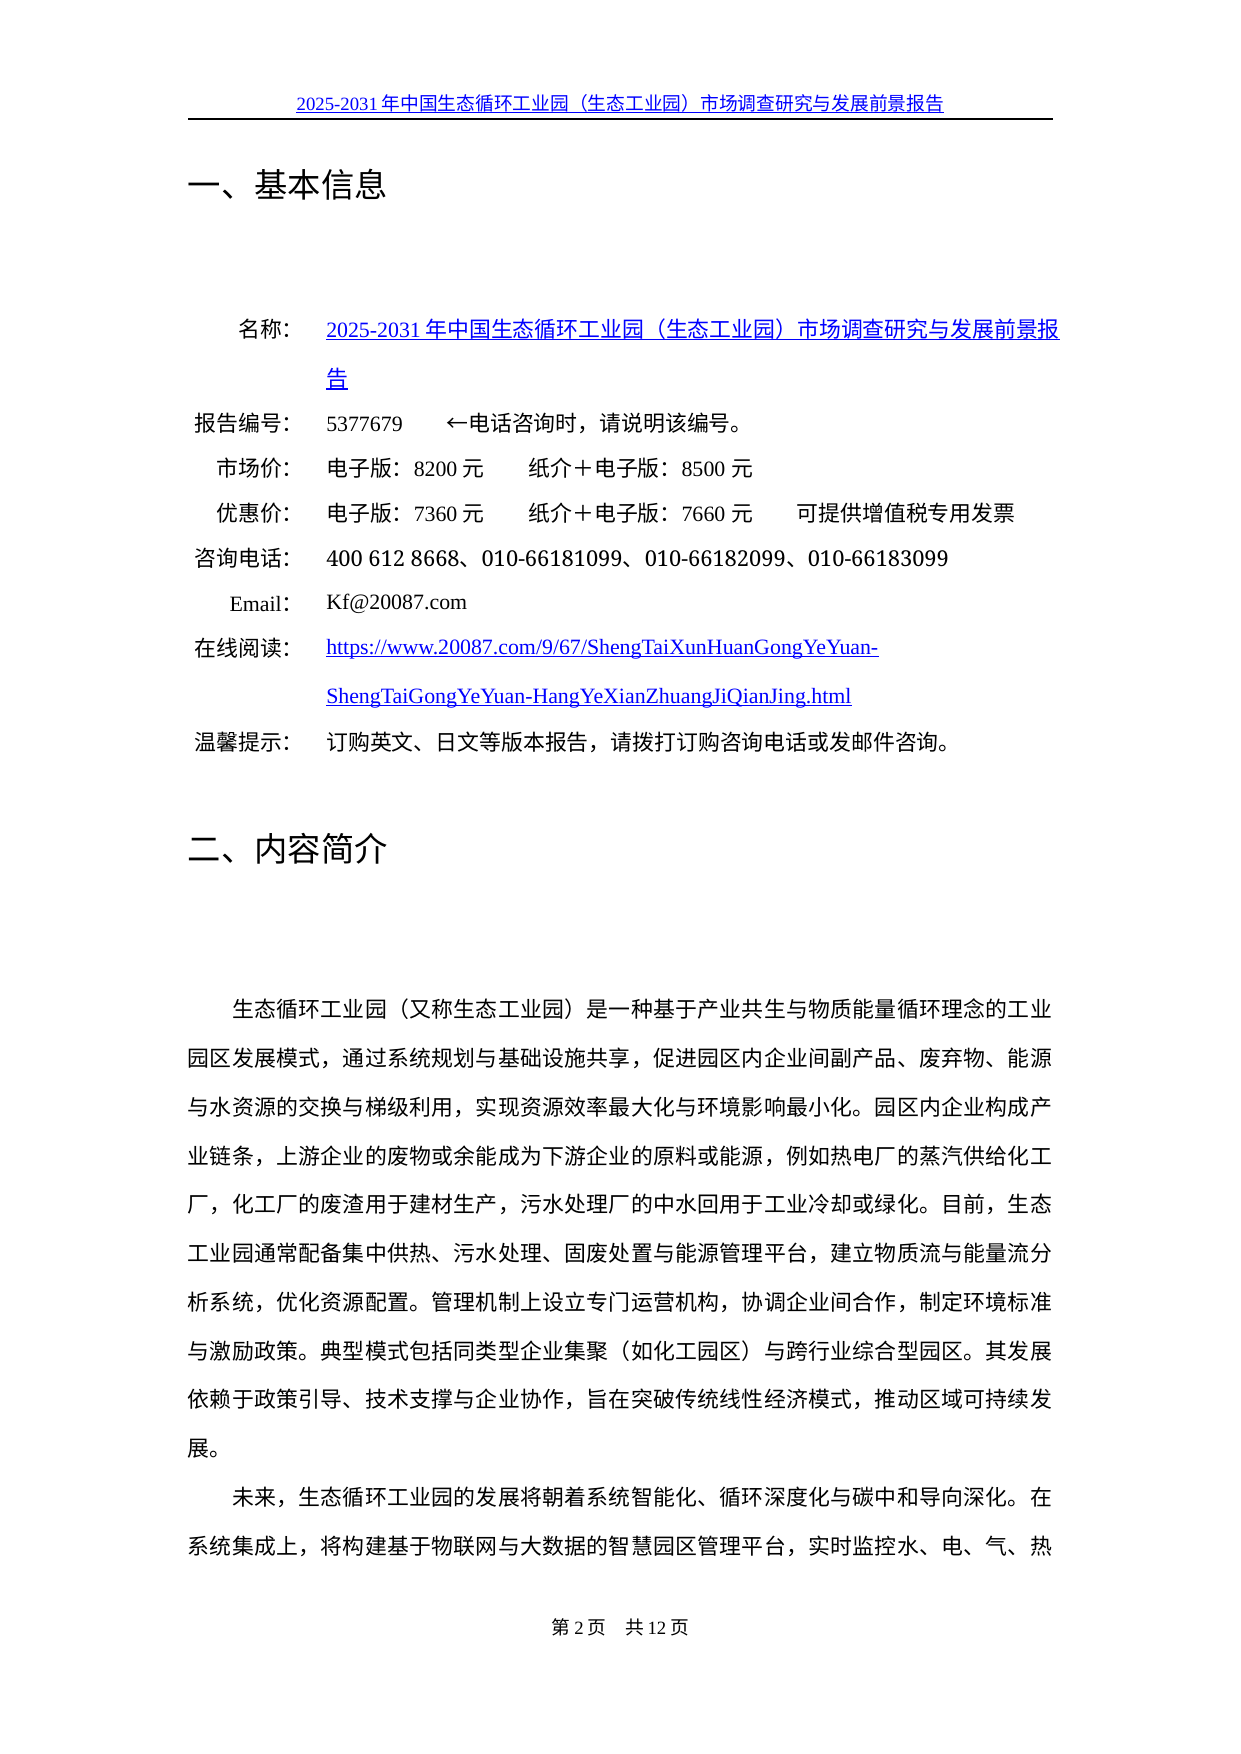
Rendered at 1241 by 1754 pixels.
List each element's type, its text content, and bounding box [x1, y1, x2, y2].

table_cell Kf@20087.com [315, 585, 1073, 630]
table_cell 电子版：7360 元 纸介＋电子版：7660 元 可提供增值税专用发票 [315, 495, 1073, 540]
table_cell 咨询电话： [167, 540, 315, 585]
table_header 2025-2031年中国生态循环工业园（生态工业园）市场调查研究与发展前景报告 [315, 312, 1073, 405]
title 一、基本信息 [187, 150, 1053, 215]
table_cell 市场价： [167, 450, 315, 495]
table_cell [315, 630, 1073, 724]
table_cell 5377679 ←电话咨询时，请说明该编号。 [315, 405, 1073, 450]
table_cell 温馨提示： [167, 724, 315, 769]
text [187, 992, 1053, 1561]
table_cell 订购英文、日文等版本报告，请拨打订购咨询电话或发邮件咨询。 [315, 724, 1073, 769]
title 二、内容简介 [187, 814, 1053, 879]
table_cell 电子版：8200 元 纸介＋电子版：8500 元 [315, 450, 1073, 495]
table_cell 在线阅读： [167, 630, 315, 724]
table_cell Email： [167, 585, 315, 630]
table_cell 优惠价： [167, 495, 315, 540]
table_cell 400 612 8668、010-66181099、010-66182099、010-66183099 [315, 540, 1073, 585]
table_cell 报告编号： [167, 405, 315, 450]
table_header 名称： [167, 312, 315, 405]
